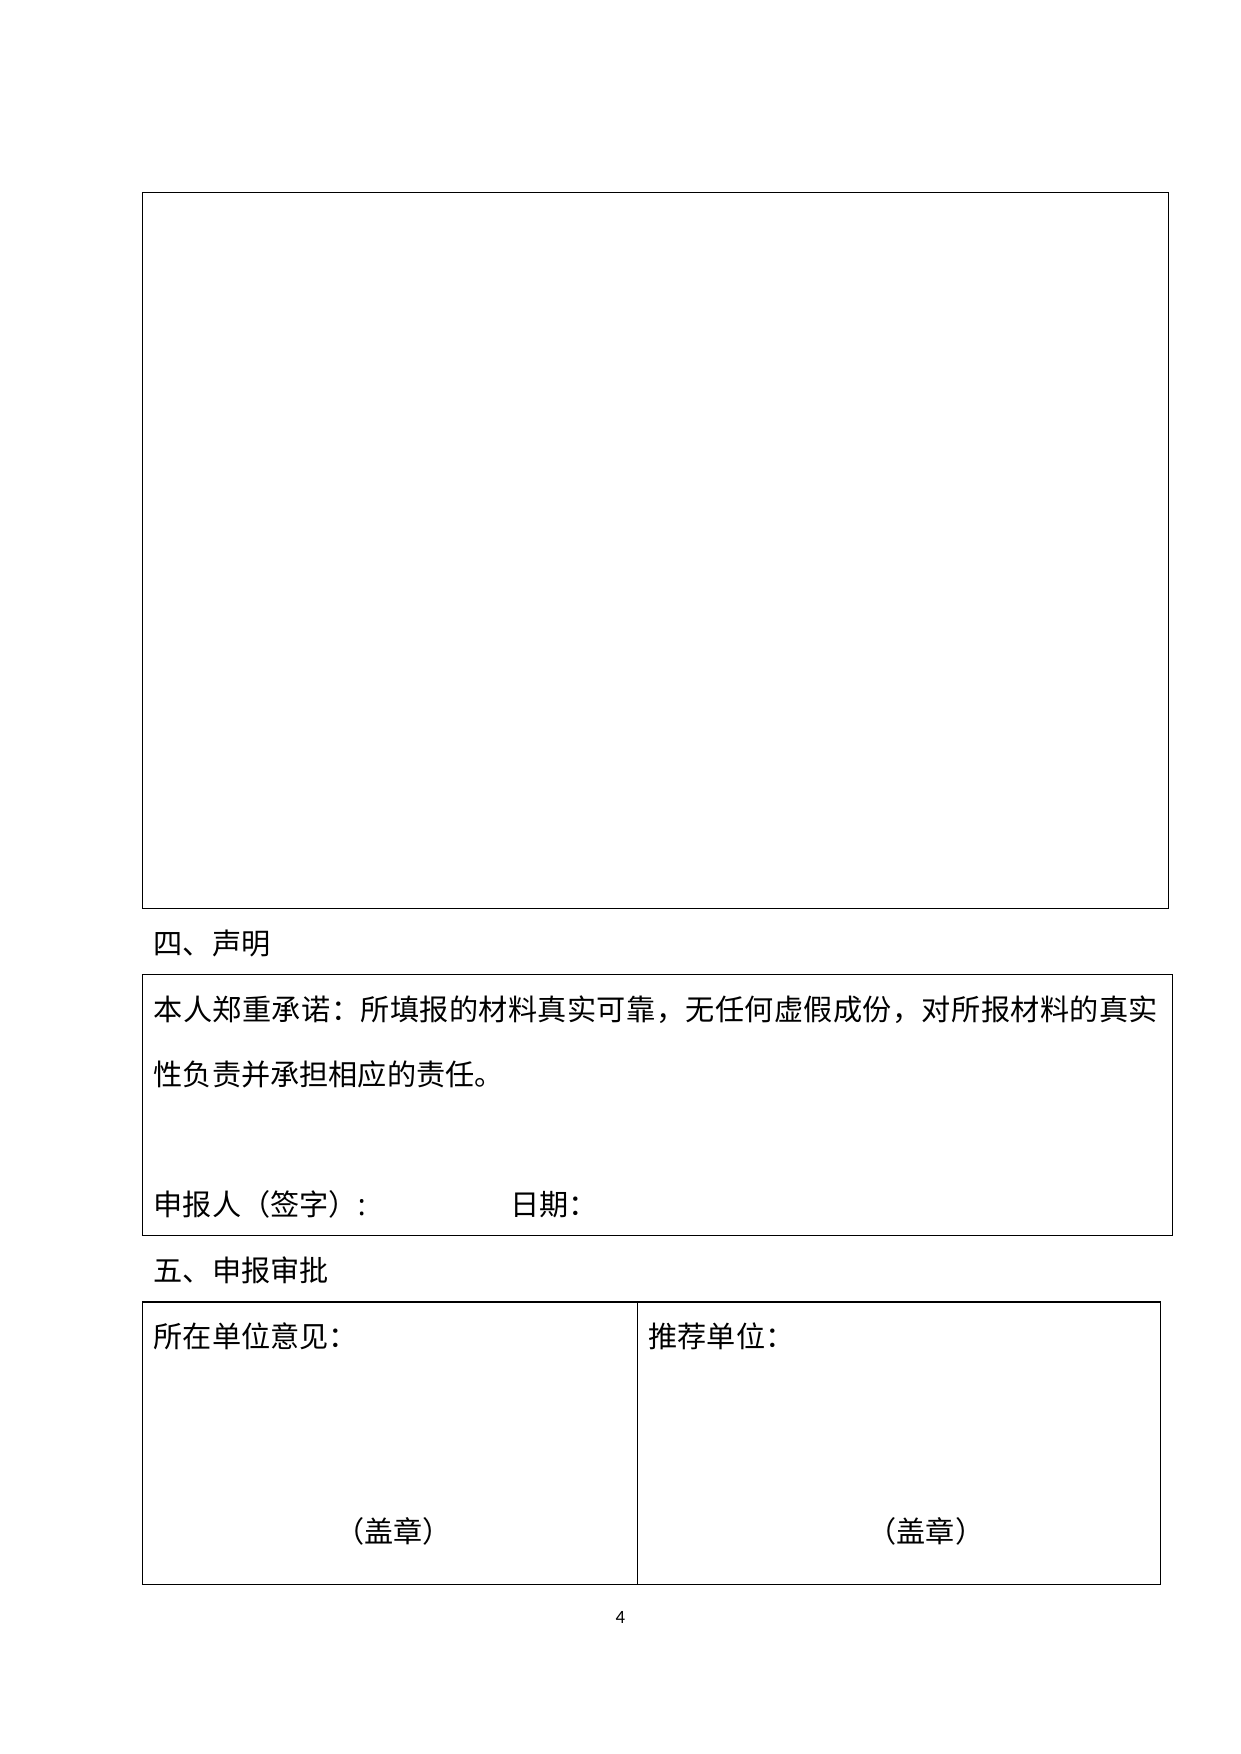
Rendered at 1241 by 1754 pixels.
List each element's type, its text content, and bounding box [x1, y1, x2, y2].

table_header 所在单位意见： （盖章） 年 月 日 [143, 1303, 637, 1584]
table_header 推荐单位： （盖章） 年 月 日 [638, 1303, 1160, 1584]
text 四、声明 [153, 909, 1087, 974]
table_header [143, 193, 1168, 908]
text 五、申报审批 [153, 1236, 1087, 1301]
table_header 本人郑重承诺：所填报的材料真实可靠，无任何虚假成份，对所报材料的真实性负责并承担相应的责任。 申报人（签字）: 日期： [143, 975, 1172, 1235]
